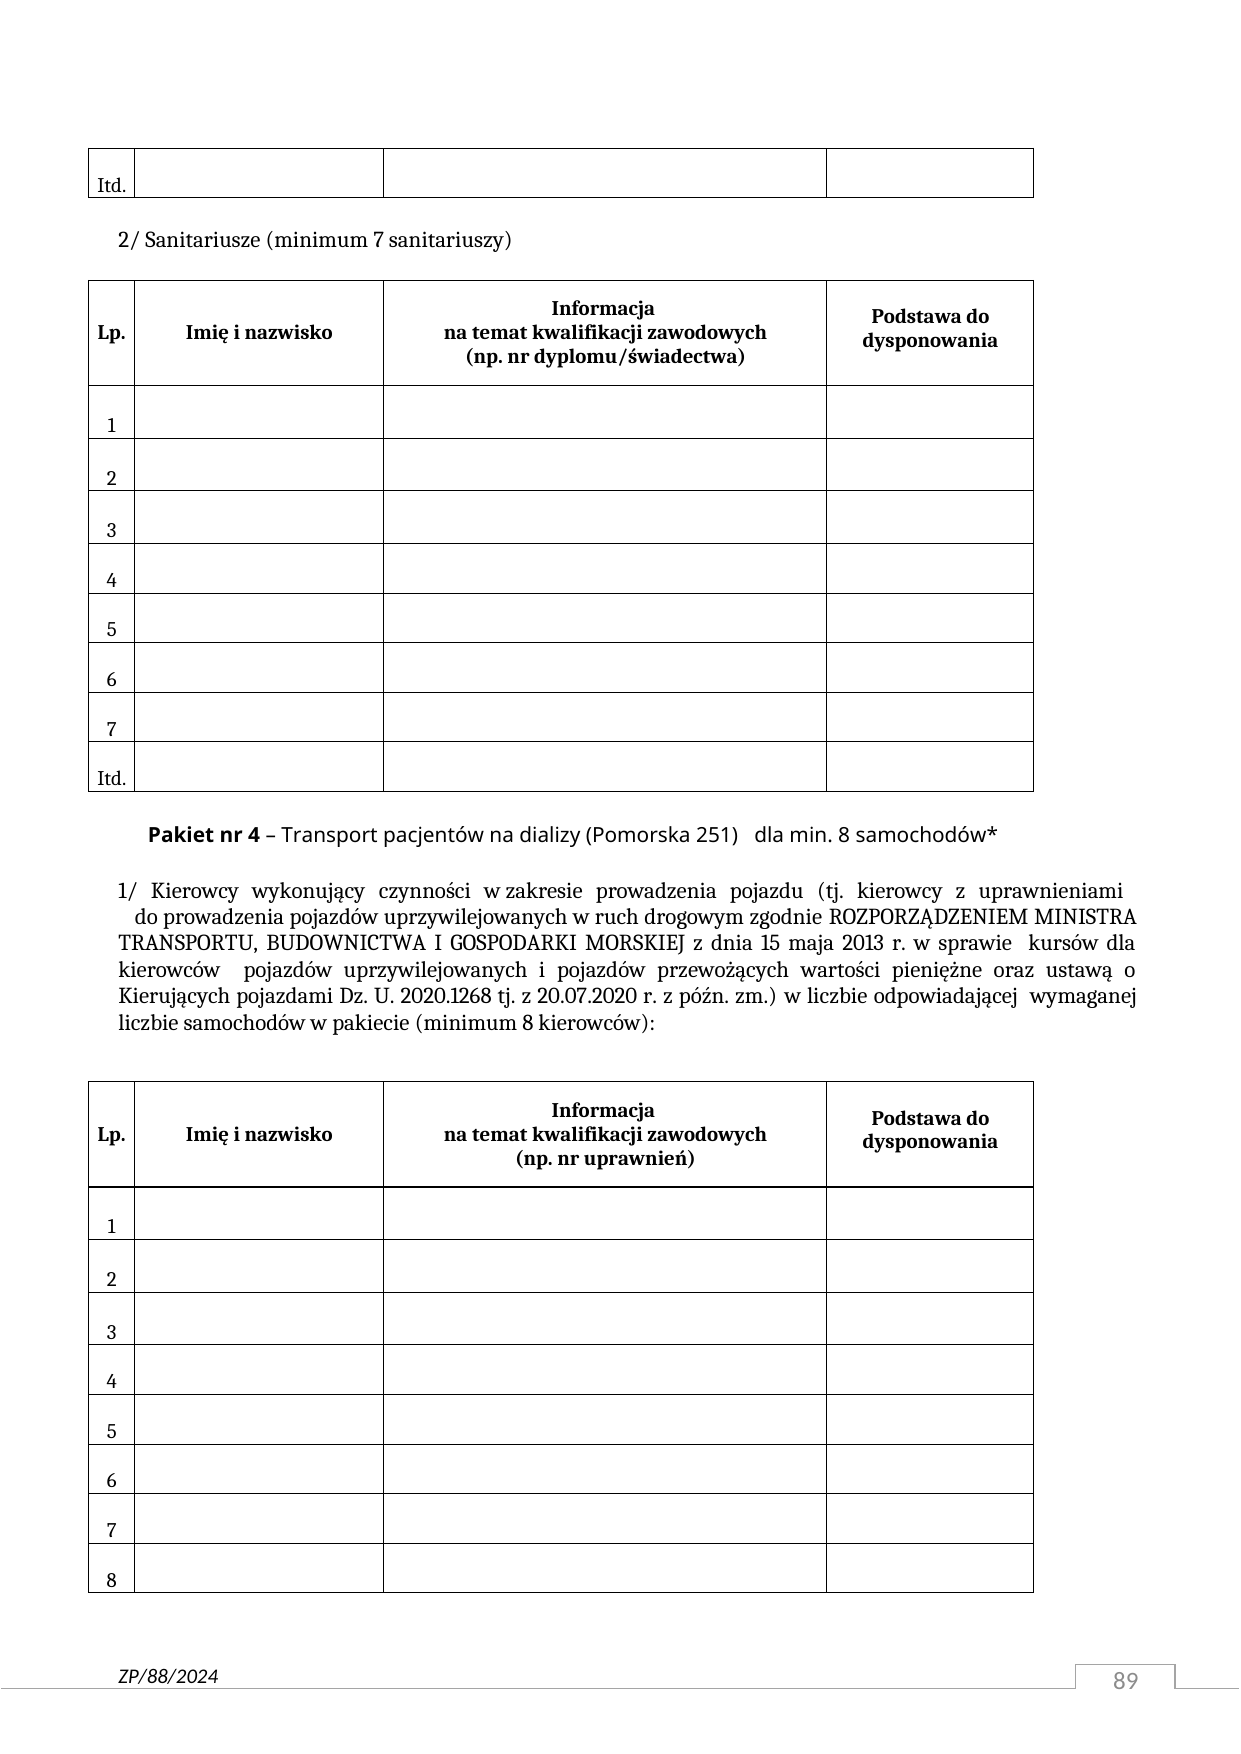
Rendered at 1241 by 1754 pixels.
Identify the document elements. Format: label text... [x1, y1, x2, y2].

table_cell [827, 149, 1033, 197]
table_cell [135, 1445, 383, 1493]
table_cell 6 [89, 1445, 134, 1493]
text Pakiet nr 4 – Transport pacjentów na dializy (Pomorska 251) dla min. 8 samochodów* [148, 821, 1181, 849]
table_cell [384, 386, 826, 438]
table_header Imię i nazwisko [135, 281, 383, 385]
table_cell [827, 643, 1033, 692]
table_cell [135, 693, 383, 741]
table_cell [135, 1544, 383, 1592]
table_cell [827, 1188, 1033, 1239]
table_cell [827, 1544, 1033, 1592]
table_cell [827, 1345, 1033, 1394]
table_cell [827, 491, 1033, 543]
table_cell [827, 1494, 1033, 1543]
table_cell [384, 643, 826, 692]
table_cell [384, 1395, 826, 1443]
table_cell [384, 1445, 826, 1493]
text 1/ Kierowcy wykonujący czynności w zakresie prowadzenia pojazdu (tj. kierowcy z uprawnieniami do prowadzenia pojazdów uprzywilejowanych w ruch drogowym zgodnie ROZPORZĄDZENIEM MINISTRA TRANSPORTU, BUDOWNICTWA I GOSPODARKI MORSKIEJ z dnia 15 maja 2013 r. w sprawie kursów dla kierowców pojazdów uprzywilejowanych i pojazdów przewożących wartości pieniężne oraz ustawą o Kierujących pojazdami Dz. U. 2020.1268 tj. z 20.07.2020 r. z późn. zm.) w liczbie odpowiadającej wymaganej liczbie samochodów w pakiecie (minimum 8 kierowców): [118, 877, 1137, 1036]
table_cell 2 [89, 439, 134, 490]
table_cell [827, 693, 1033, 741]
table_cell [135, 149, 383, 197]
table_cell [827, 1395, 1033, 1443]
table_cell Itd. [89, 742, 134, 791]
table_cell [384, 1494, 826, 1543]
table_cell 7 [89, 693, 134, 741]
table_cell [135, 491, 383, 543]
table_header Informacja na temat kwalifikacji zawodowych (np. nr dyplomu/świadectwa) [384, 281, 826, 385]
table_cell [384, 1188, 826, 1239]
table_cell [135, 439, 383, 490]
table_cell 7 [89, 1494, 134, 1543]
table_header Podstawa do dysponowania [827, 1082, 1033, 1186]
table_cell [384, 1345, 826, 1394]
table_cell [827, 1293, 1033, 1344]
table_cell [135, 594, 383, 642]
table_cell 1 [89, 386, 134, 438]
table_header Lp. [89, 281, 134, 385]
table_cell [827, 1445, 1033, 1493]
table_cell [827, 439, 1033, 490]
table_cell 3 [89, 491, 134, 543]
table_cell [135, 544, 383, 592]
table_cell Itd. [89, 149, 134, 197]
table_cell [135, 1188, 383, 1239]
table_cell 8 [89, 1544, 134, 1592]
table_cell [135, 1395, 383, 1443]
table_cell [384, 544, 826, 592]
table_cell 6 [89, 643, 134, 692]
table_cell [384, 594, 826, 642]
table_cell [827, 386, 1033, 438]
table_cell [827, 594, 1033, 642]
table_cell 3 [89, 1293, 134, 1344]
table_header Lp. [89, 1082, 134, 1186]
table_cell [384, 693, 826, 741]
table_cell [135, 1345, 383, 1394]
table_cell [384, 1293, 826, 1344]
text 2/ Sanitariusze (minimum 7 sanitariuszy) [118, 227, 1137, 253]
table_cell [384, 491, 826, 543]
table_cell 4 [89, 1345, 134, 1394]
table_cell [384, 439, 826, 490]
table_cell 2 [89, 1240, 134, 1292]
table_cell [827, 544, 1033, 592]
table_cell [384, 1544, 826, 1592]
table_cell [135, 1240, 383, 1292]
table_cell 4 [89, 544, 134, 592]
table_cell 5 [89, 594, 134, 642]
table_cell [135, 742, 383, 791]
table_cell [827, 1240, 1033, 1292]
table_cell [384, 742, 826, 791]
table_cell [135, 1293, 383, 1344]
table_cell [827, 742, 1033, 791]
table_cell [384, 1240, 826, 1292]
table_cell [135, 1494, 383, 1543]
table_cell [135, 386, 383, 438]
table_header Informacja na temat kwalifikacji zawodowych (np. nr uprawnień) [384, 1082, 826, 1186]
table_cell [135, 643, 383, 692]
table_header Podstawa do dysponowania [827, 281, 1033, 385]
table_cell 5 [89, 1395, 134, 1443]
table_cell 1 [89, 1188, 134, 1239]
table_header Imię i nazwisko [135, 1082, 383, 1186]
table_cell [384, 149, 826, 197]
